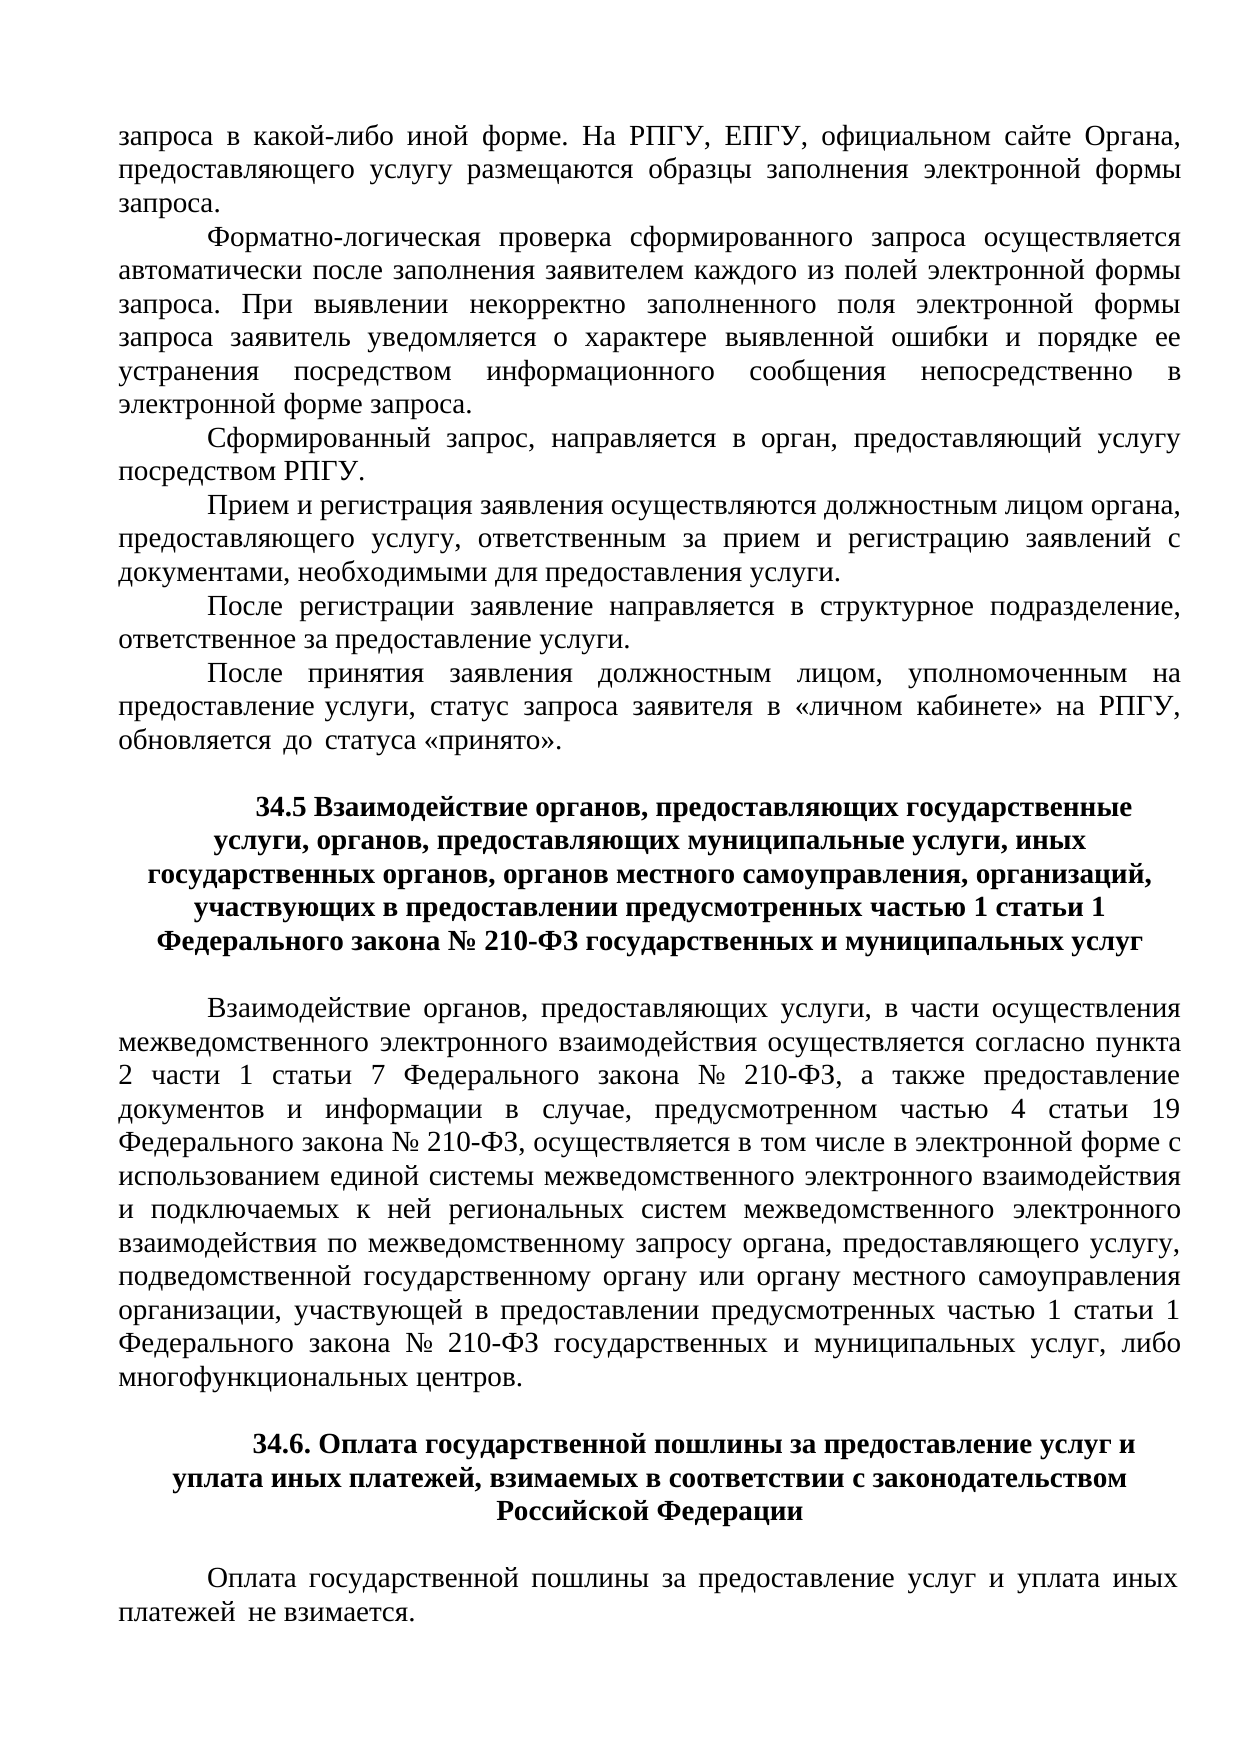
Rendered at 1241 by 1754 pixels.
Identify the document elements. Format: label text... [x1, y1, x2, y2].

text Сформированный запрос, направляется в орган, предоставляющий услугу посредством РПГУ. [118, 420, 1181, 487]
text После регистрации заявление направляется в структурное подразделение, ответственное за предоставление услуги. [118, 588, 1181, 655]
text 34.5 Взаимодействие органов, предоставляющих государственные услуги, органов, предоставляющих муниципальные услуги, иных государственных органов, органов местного самоуправления, организаций, участвующих в предоставлении предусмотренных частью 1 статьи 1 Федерального закона № 210-ФЗ государственных и муниципальных услуг [118, 789, 1181, 957]
text 34.6. Оплата государственной пошлины за предоставление услуг и уплата иных платежей, взимаемых в соответствии с законодательством Российской Федерации [118, 1426, 1181, 1527]
text После принятия заявления должностным лицом, уполномоченным на предоставление услуги, статус запроса заявителя в «личном кабинете» на РПГУ, обновляется до статуса «принято». [118, 655, 1181, 755]
text Оплата государственной пошлины за предоставление услуг и уплата иных платежей не взимается. [118, 1560, 1181, 1627]
text Прием и регистрация заявления осуществляются должностным лицом органа, предоставляющего услугу, ответственным за прием и регистрацию заявлений с документами, необходимыми для предоставления услуги. [118, 487, 1181, 588]
text Форматно-логическая проверка сформированного запроса осуществляется автоматически после заполнения заявителем каждого из полей электронной формы запроса. При выявлении некорректно заполненного поля электронной формы запроса заявитель уведомляется о характере выявленной ошибки и порядке ее устранения посредством информационного сообщения непосредственно в электронной форме запроса. [118, 219, 1181, 420]
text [118, 118, 1181, 219]
text Взаимодействие органов, предоставляющих услуги, в части осуществления межведомственного электронного взаимодействия осуществляется согласно пункта 2 части 1 статьи 7 Федерального закона № 210-ФЗ, а также предоставление документов и информации в случае, предусмотренном частью 4 статьи 19 Федерального закона № 210-ФЗ, осуществляется в том числе в электронной форме с использованием единой системы межведомственного электронного взаимодействия и подключаемых к ней региональных систем межведомственного электронного взаимодействия по межведомственному запросу органа, предоставляющего услугу, подведомственной государственному органу или органу местного самоуправления организации, участвующей в предоставлении предусмотренных частью 1 статьи 1 Федерального закона № 210-ФЗ государственных и муниципальных услуг, либо многофункциональных центров. [118, 990, 1181, 1393]
